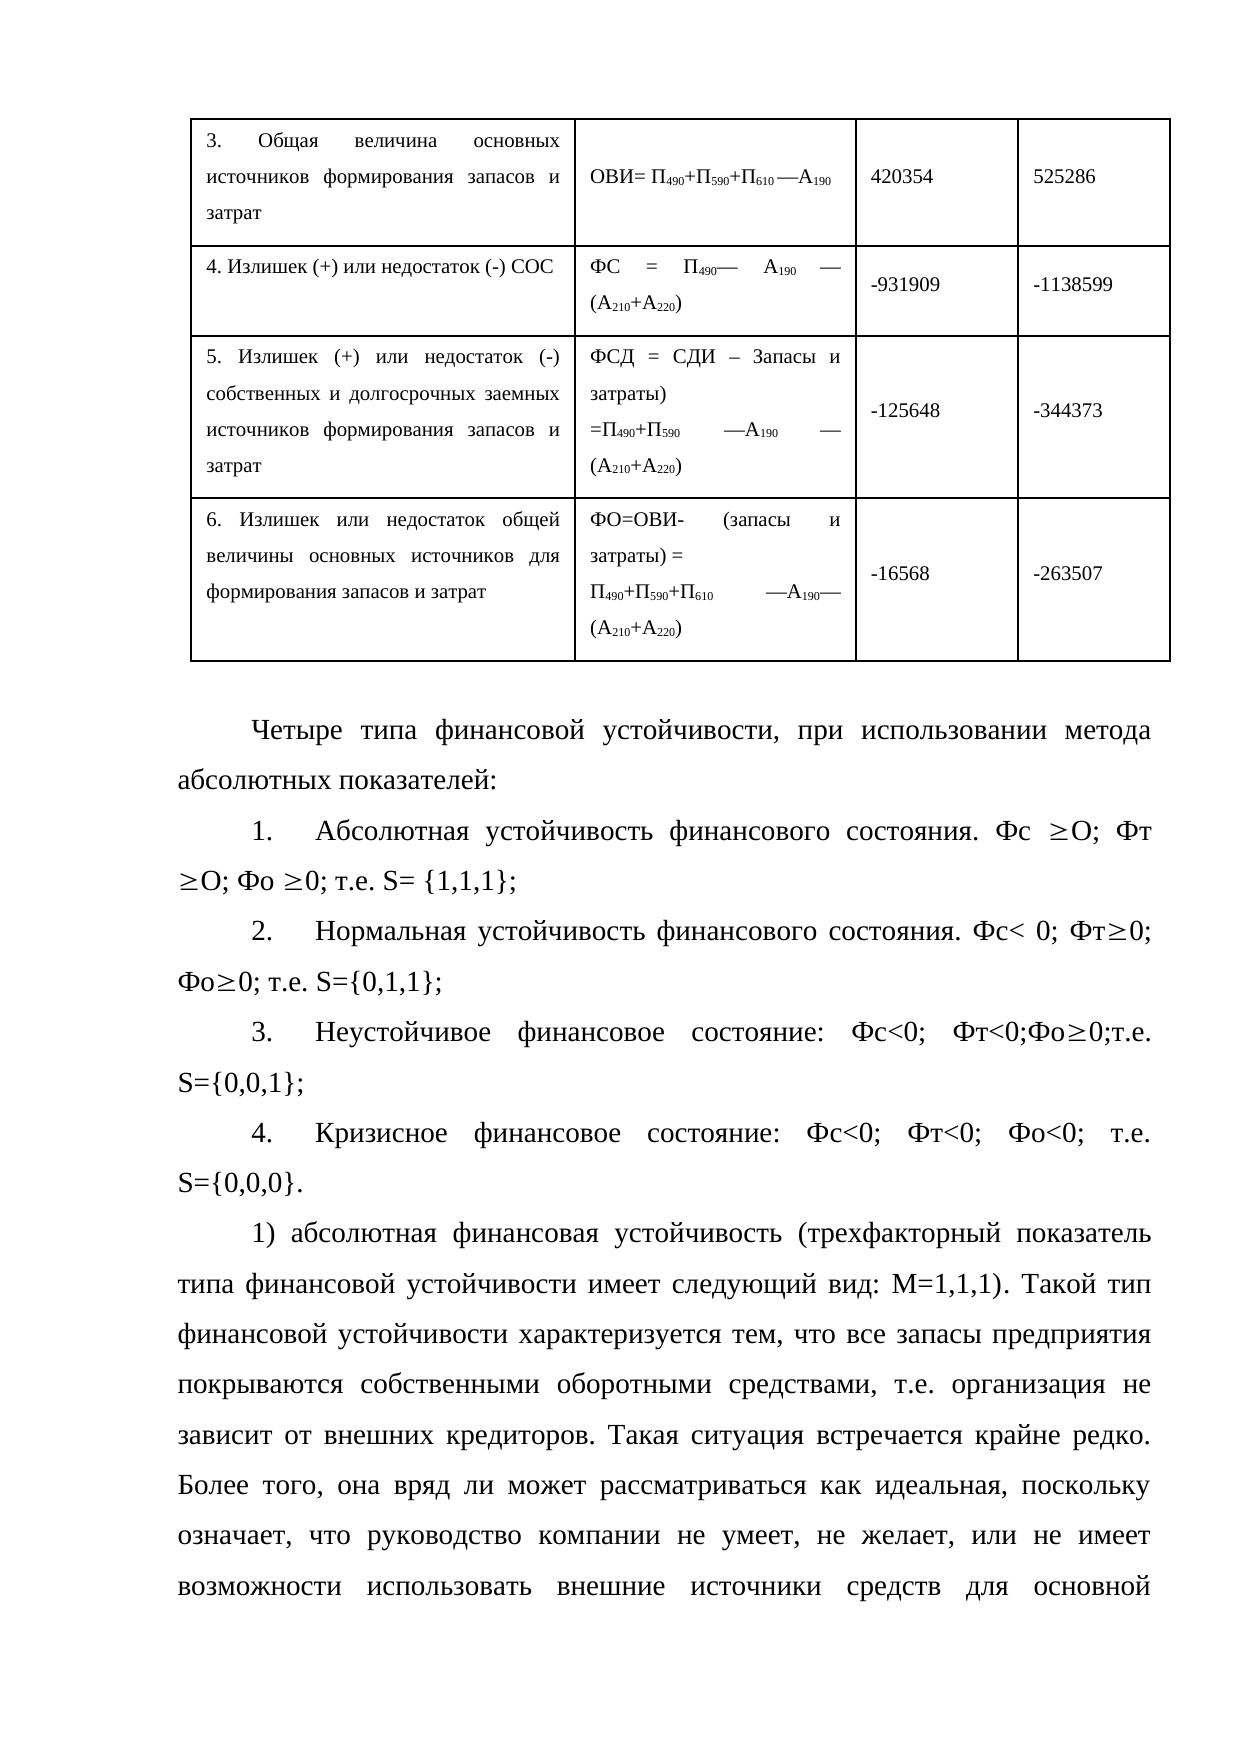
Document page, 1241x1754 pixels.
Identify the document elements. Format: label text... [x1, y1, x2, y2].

table_cell ФС = П490— А190 —(А210+А220) [576, 247, 855, 335]
table_cell 4. Излишек (+) или недостаток (-) СОС [192, 247, 574, 335]
table_cell -125648 [857, 337, 1017, 497]
table_cell 6. Излишек или недостаток общей величины основных источников для формирования запасов и затрат [192, 499, 574, 659]
table_cell 420354 [857, 120, 1017, 244]
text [177, 1216, 1152, 1601]
table_cell -344373 [1019, 337, 1169, 497]
list Кризисное финансовое состояние: Фс<0; Фт<0; Фо<0; т.е. S={0,0,0}. [177, 1115, 1152, 1199]
table_cell 5. Излишек (+) или недостаток (-) собственных и долгосрочных заемных источников формирования запасов и затрат [192, 337, 574, 497]
table_cell -16568 [857, 499, 1017, 659]
table_cell ОВИ= П490+П590+П610 —А190 [576, 120, 855, 244]
table_cell -1138599 [1019, 247, 1169, 335]
list Абсолютная устойчивость финансового состояния. Фс О; Фт О; Фо 0; т.е. S= {1,1,1}; [177, 813, 1152, 897]
table_cell 525286 [1019, 120, 1169, 244]
list Неустойчивое финансовое состояние: Фс<0; Фт<0;Фо0;т.е. S={0,0,1}; [177, 1014, 1152, 1098]
table_cell ФО=ОВИ- (запасы и затраты) = П490+П590+П610 —А190—(А210+А220) [576, 499, 855, 659]
table_cell 3. Общая величина основных источников формирования запасов и затрат [192, 120, 574, 244]
text Четыре типа финансовой устойчивости, при использовании метода абсолютных показателей: [177, 712, 1152, 796]
table_cell -263507 [1019, 499, 1169, 659]
list Нормальная устойчивость финансового состояния. Фс< 0; Фт0; Фо0; т.е. S={0,1,1}; [177, 913, 1152, 997]
table_cell ФСД = СДИ – Запасы и затраты) =П490+П590 —А190 —(А210+А220) [576, 337, 855, 497]
table_cell -931909 [857, 247, 1017, 335]
